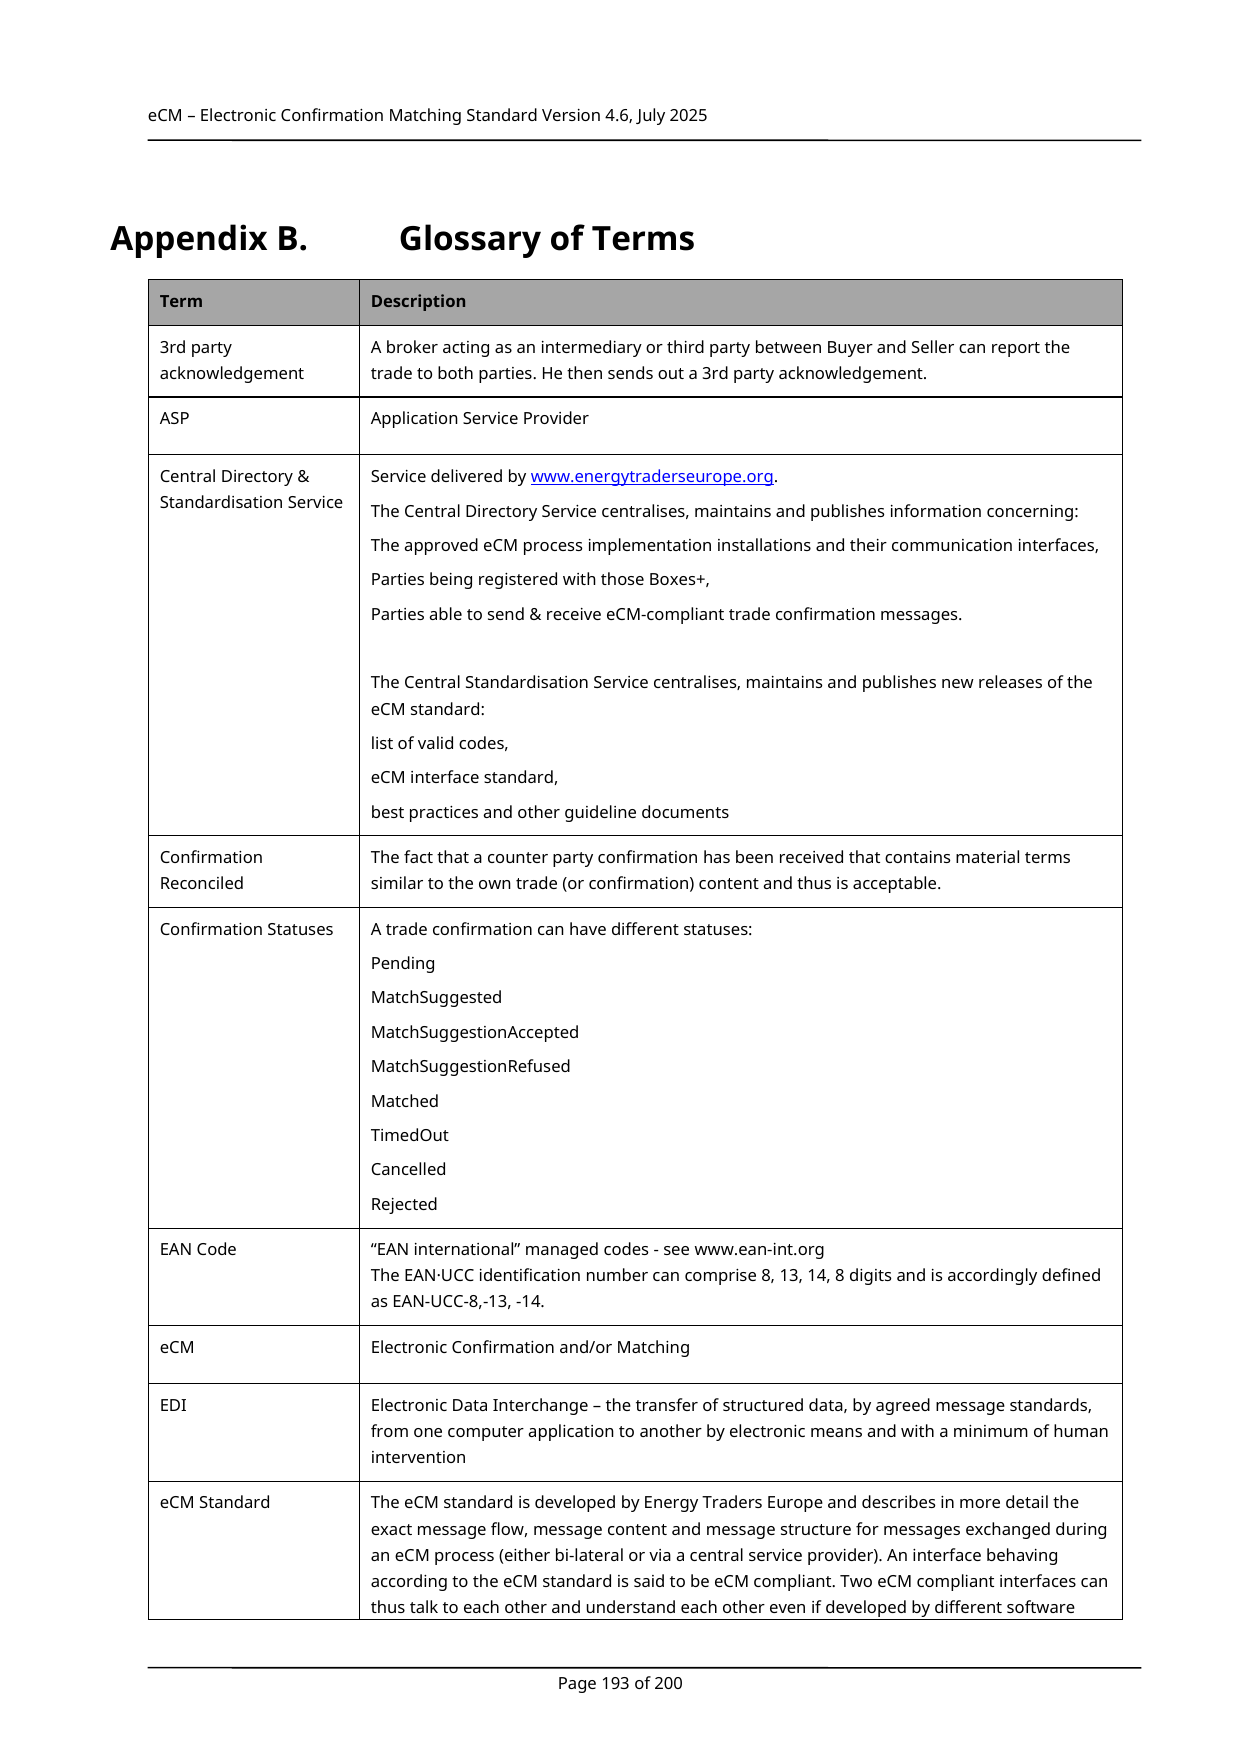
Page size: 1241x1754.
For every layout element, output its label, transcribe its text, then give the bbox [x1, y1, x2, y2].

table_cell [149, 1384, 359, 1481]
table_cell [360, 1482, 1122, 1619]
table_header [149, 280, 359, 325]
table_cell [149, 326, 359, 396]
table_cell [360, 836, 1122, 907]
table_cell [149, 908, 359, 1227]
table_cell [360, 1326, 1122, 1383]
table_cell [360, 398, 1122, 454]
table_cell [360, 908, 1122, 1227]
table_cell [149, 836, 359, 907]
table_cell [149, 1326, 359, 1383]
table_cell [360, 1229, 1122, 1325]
text Glossary of Terms [110, 215, 1122, 260]
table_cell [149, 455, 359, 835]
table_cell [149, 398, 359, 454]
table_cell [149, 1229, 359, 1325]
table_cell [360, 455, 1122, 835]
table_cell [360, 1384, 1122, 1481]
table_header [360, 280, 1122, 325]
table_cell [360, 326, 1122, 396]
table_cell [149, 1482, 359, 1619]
